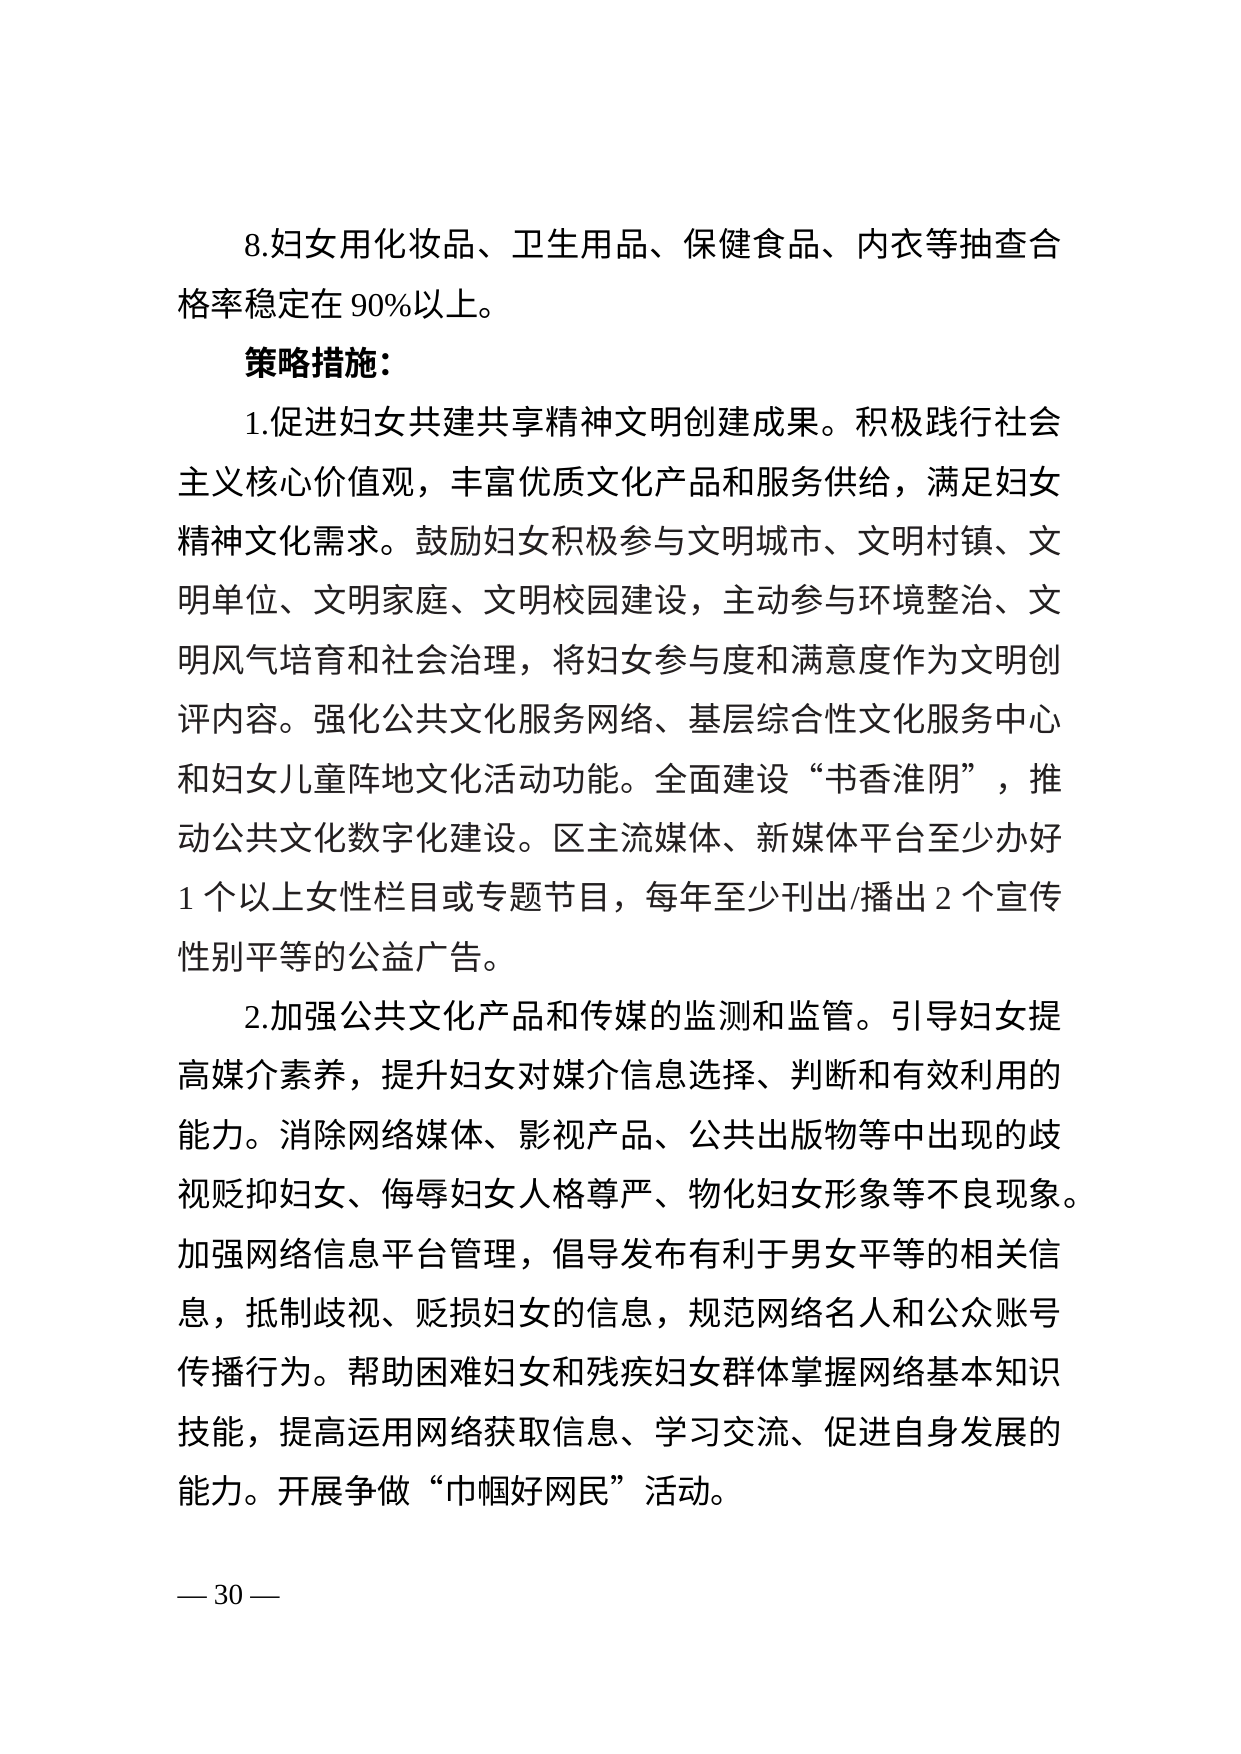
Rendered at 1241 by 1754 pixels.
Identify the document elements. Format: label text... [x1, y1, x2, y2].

text 8.妇女用化妆品、卫生用品、保健食品、内衣等抽查合格率稳定在90%以上。 [177, 209, 1063, 328]
text 策略措施： [177, 328, 1063, 387]
text 2.加强公共文化产品和传媒的监测和监管。引导妇女提高媒介素养，提升妇女对媒介信息选择、判断和有效利用的能力。消除网络媒体、影视产品、公共出版物等中出现的歧视贬抑妇女、侮辱妇女人格尊严、物化妇女形象等不良现象。加强网络信息平台管理，倡导发布有利于男女平等的相关信息，抵制歧视、贬损妇女的信息，规范网络名人和公众账号传播行为。帮助困难妇女和残疾妇女群体掌握网络基本知识技能，提高运用网络获取信息、学习交流、促进自身发展的能力。开展争做“巾帼好网民”活动。 [177, 981, 1063, 1515]
list 1.促进妇女共建共享精神文明创建成果。积极践行社会主义核心价值观，丰富优质文化产品和服务供给，满足妇女精神文化需求。鼓励妇女积极参与文明城市、文明村镇、文明单位、文明家庭、文明校园建设，主动参与环境整治、文明风气培育和社会治理，将妇女参与度和满意度作为文明创评内容。强化公共文化服务网络、基层综合性文化服务中心和妇女儿童阵地文化活动功能。全面建设“书香淮阴”，推动公共文化数字化建设。区主流媒体、新媒体平台至少办好1 个以上女性栏目或专题节目，每年至少刊出/播出2 个宣传性别平等的公益广告。 [177, 387, 1063, 981]
